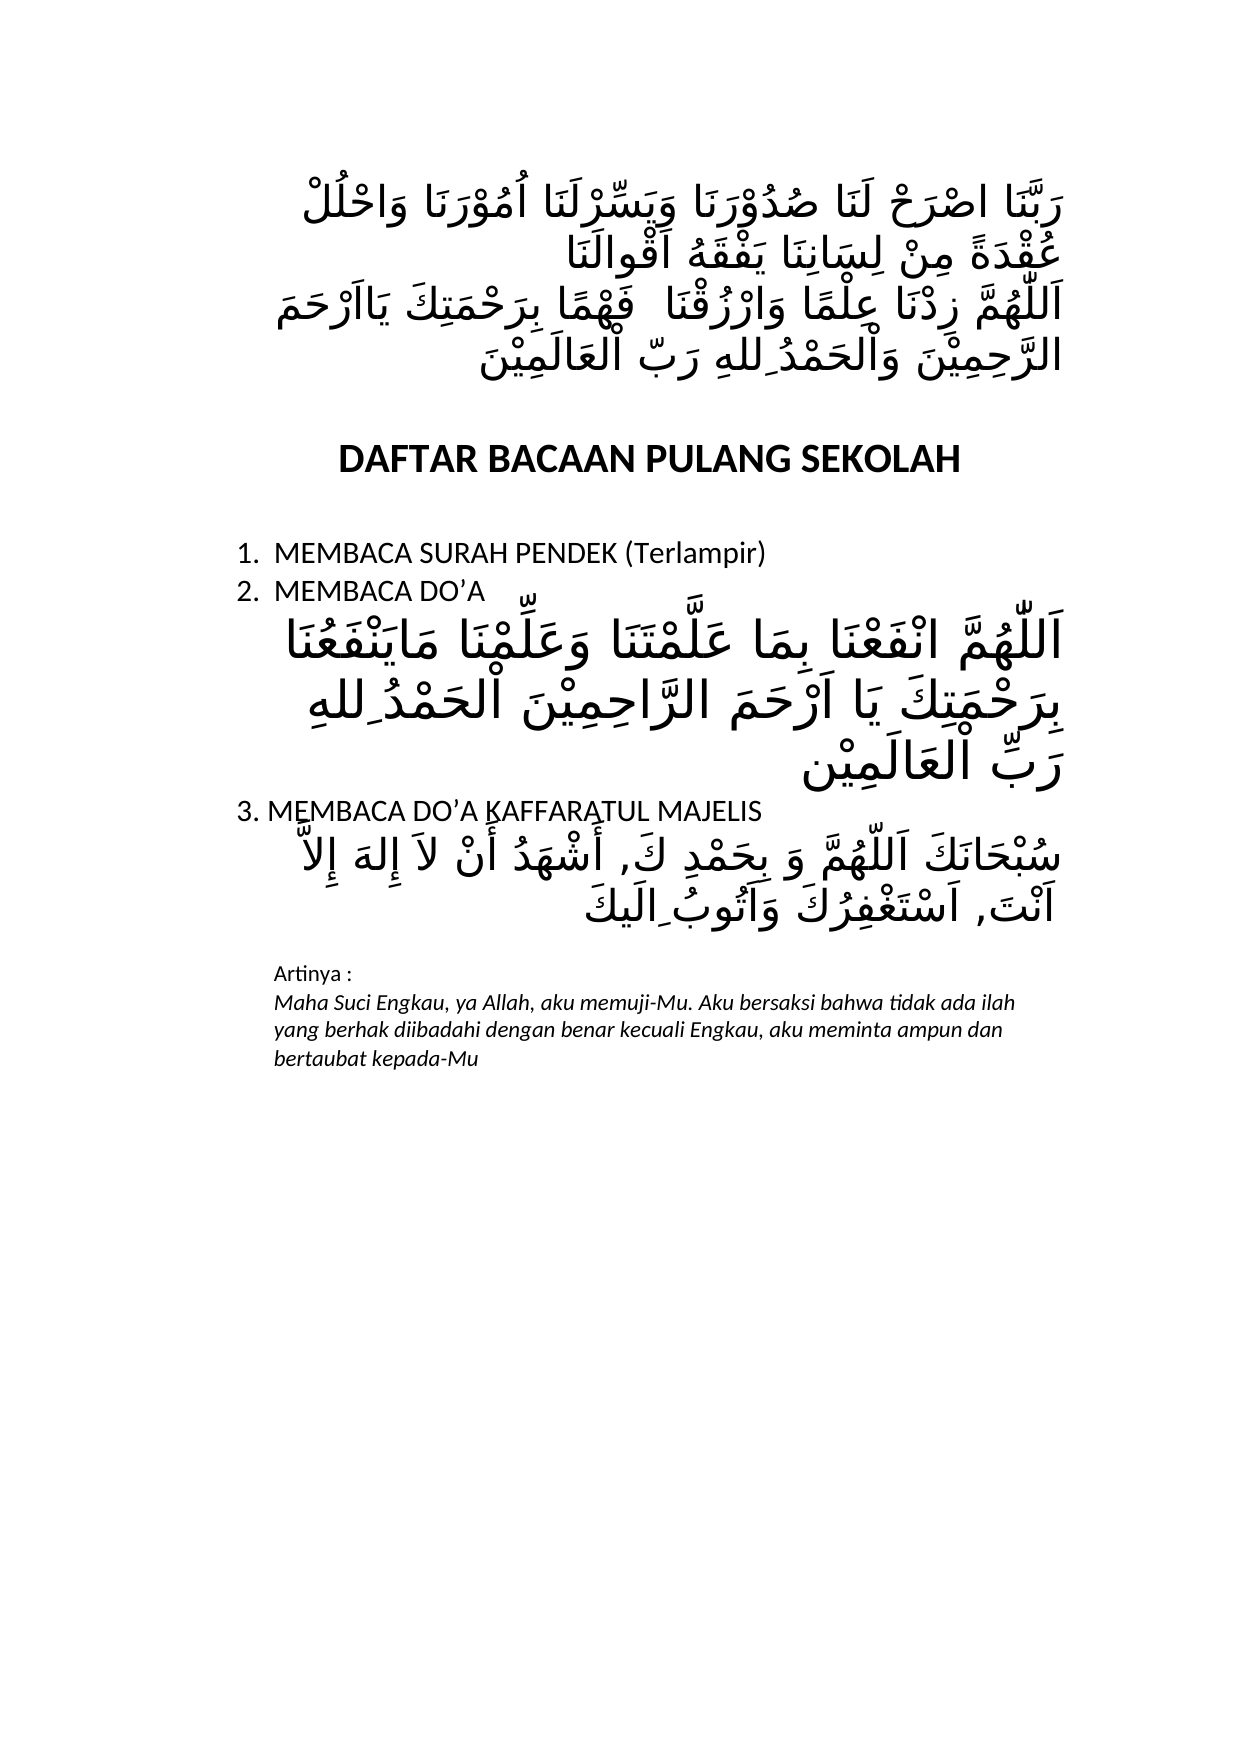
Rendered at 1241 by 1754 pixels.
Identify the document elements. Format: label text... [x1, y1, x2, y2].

list Artinya : Maha Suci Engkau, ya Allah, aku memuji-Mu. Aku bersaksi bahwa tidak ada ilah yang berhak diibadahi dengan benar kecuali Engkau, aku meminta ampun dan bertaubat kepada-Mu [274, 959, 1063, 1072]
list اَللّٰهُمَّ زِدْنَا عِلْمًا وَارْزُقْنَا فَهْمًا بِرَحْمَتِكَ يَااَرْحَمَ الرَّحِمِيْنَ وَاْلحَمْدُ ِللهِ رَبّ اْلعَالَمِيْنَ [274, 279, 1063, 381]
list رَبَّنَا اصْرَحْ لَنَا صُدُوْرَنَا وَيَسِّرْلَنَا اُمُوْرَنَا وَاحْلُلْ عُقْدَةً مِنْ لِسَانِنَا يَفْقَهُ اَقْوالَنَا [274, 177, 1063, 279]
text اَللّٰهُمَّ انْفَعْنَا بِمَا عَلَّمْتَنَا وَعَلِّمْنَا مَايَنْفَعُنَا بِرَحْمَتِكَ يَا اَرْحَمَ الرَّاحِمِيْنَ اْلحَمْدُ ِللهِ رَبِّ اْلعَالَمِيْن [236, 610, 1063, 792]
list سُبْحَانَكَ اَللّهُمَّ وَ بِحَمْدِ كَ, أَشْهَدُ أَنْ لاَ إِلهَ إِلاَّ اَنْتَ, اَسْتَغْفِرُكَ وَاَتُوبُ ِالَيكَ [274, 830, 1063, 959]
list 3. MEMBACA DO’A KAFFARATUL MAJELIS [236, 792, 1063, 830]
text DAFTAR BACAAN PULANG SEKOLAH [236, 432, 1063, 483]
list MEMBACA SURAH PENDEK (Terlampir) [236, 533, 1063, 572]
list MEMBACA DO’A [236, 572, 1063, 610]
